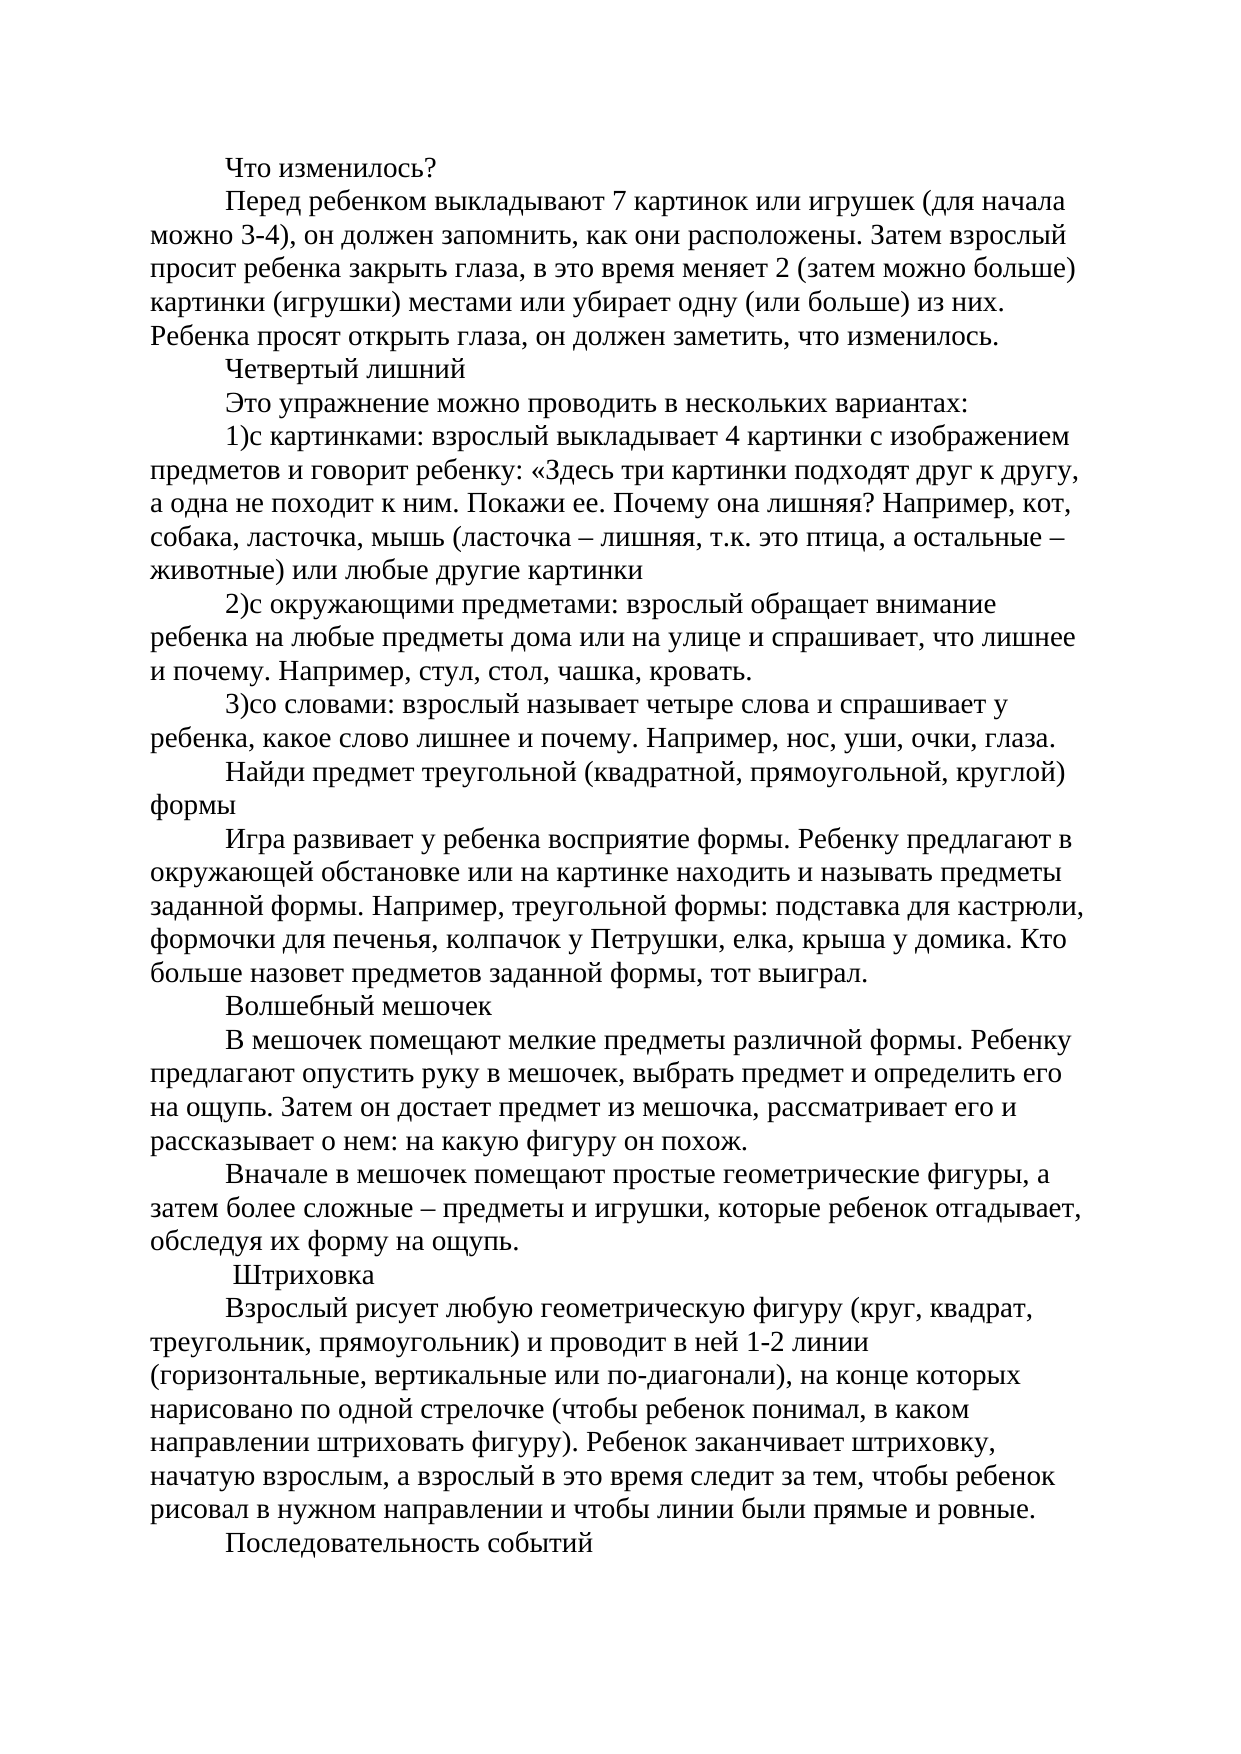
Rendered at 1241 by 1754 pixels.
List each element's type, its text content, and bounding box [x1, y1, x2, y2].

text Найди предмет треугольной (квадратной, прямоугольной, круглой) формы [150, 754, 1090, 821]
text Четвертый лишний [150, 351, 1090, 385]
text 2)с окружающими предметами: взрослый обращает внимание ребенка на любые предметы дома или на улице и спрашивает, что лишнее и почему. Например, стул, стол, чашка, кровать. [150, 586, 1090, 687]
text Игра развивает у ребенка восприятие формы. Ребенку предлагают в окружающей обстановке или на картинке находить и называть предметы заданной формы. Например, треугольной формы: подставка для кастрюли, формочки для печенья, колпачок у Петрушки, елка, крыша у домика. Кто больше назовет предметов заданной формы, тот выиграл. [150, 821, 1090, 988]
text В мешочек помещают мелкие предметы различной формы. Ребенку предлагают опустить руку в мешочек, выбрать предмет и определить его на ощупь. Затем он достает предмет из мешочка, рассматривает его и рассказывает о нем: на какую фигуру он похож. [150, 1022, 1090, 1156]
text Это упражнение можно проводить в нескольких вариантах: [150, 385, 1090, 418]
text Вначале в мешочек помещают простые геометрические фигуры, а затем более сложные – предметы и игрушки, которые ребенок отгадывает, обследуя их форму на ощупь. [150, 1156, 1090, 1257]
text 3)со словами: взрослый называет четыре слова и спрашивает у ребенка, какое слово лишнее и почему. Например, нос, уши, очки, глаза. [150, 687, 1090, 754]
text 1)с картинками: взрослый выкладывает 4 картинки с изображением предметов и говорит ребенку: «Здесь три картинки подходят друг к другу, а одна не походит к ним. Покажи ее. Почему она лишняя? Например, кот, собака, ласточка, мышь (ласточка – лишняя, т.к. это птица, а остальные – животные) или любые другие картинки [150, 418, 1090, 586]
text Штриховка [150, 1257, 1090, 1290]
text Волшебный мешочек [150, 988, 1090, 1022]
text Перед ребенком выкладывают 7 картинок или игрушек (для начала можно 3-4), он должен запомнить, как они расположены. Затем взрослый просит ребенка закрыть глаза, в это время меняет 2 (затем можно больше) картинки (игрушки) местами или убирает одну (или больше) из них. Ребенка просят открыть глаза, он должен заметить, что изменилось. [150, 183, 1090, 351]
text Что изменилось? [150, 150, 1090, 183]
text Взрослый рисует любую геометрическую фигуру (круг, квадрат, треугольник, прямоугольник) и проводит в ней 1-2 линии (горизонтальные, вертикальные или по-диагонали), на конце которых нарисовано по одной стрелочке (чтобы ребенок понимал, в каком направлении штриховать фигуру). Ребенок заканчивает штриховку, начатую взрослым, а взрослый в это время следит за тем, чтобы ребенок рисовал в нужном направлении и чтобы линии были прямые и ровные. [150, 1290, 1090, 1525]
text Последовательность событий [150, 1525, 1090, 1559]
